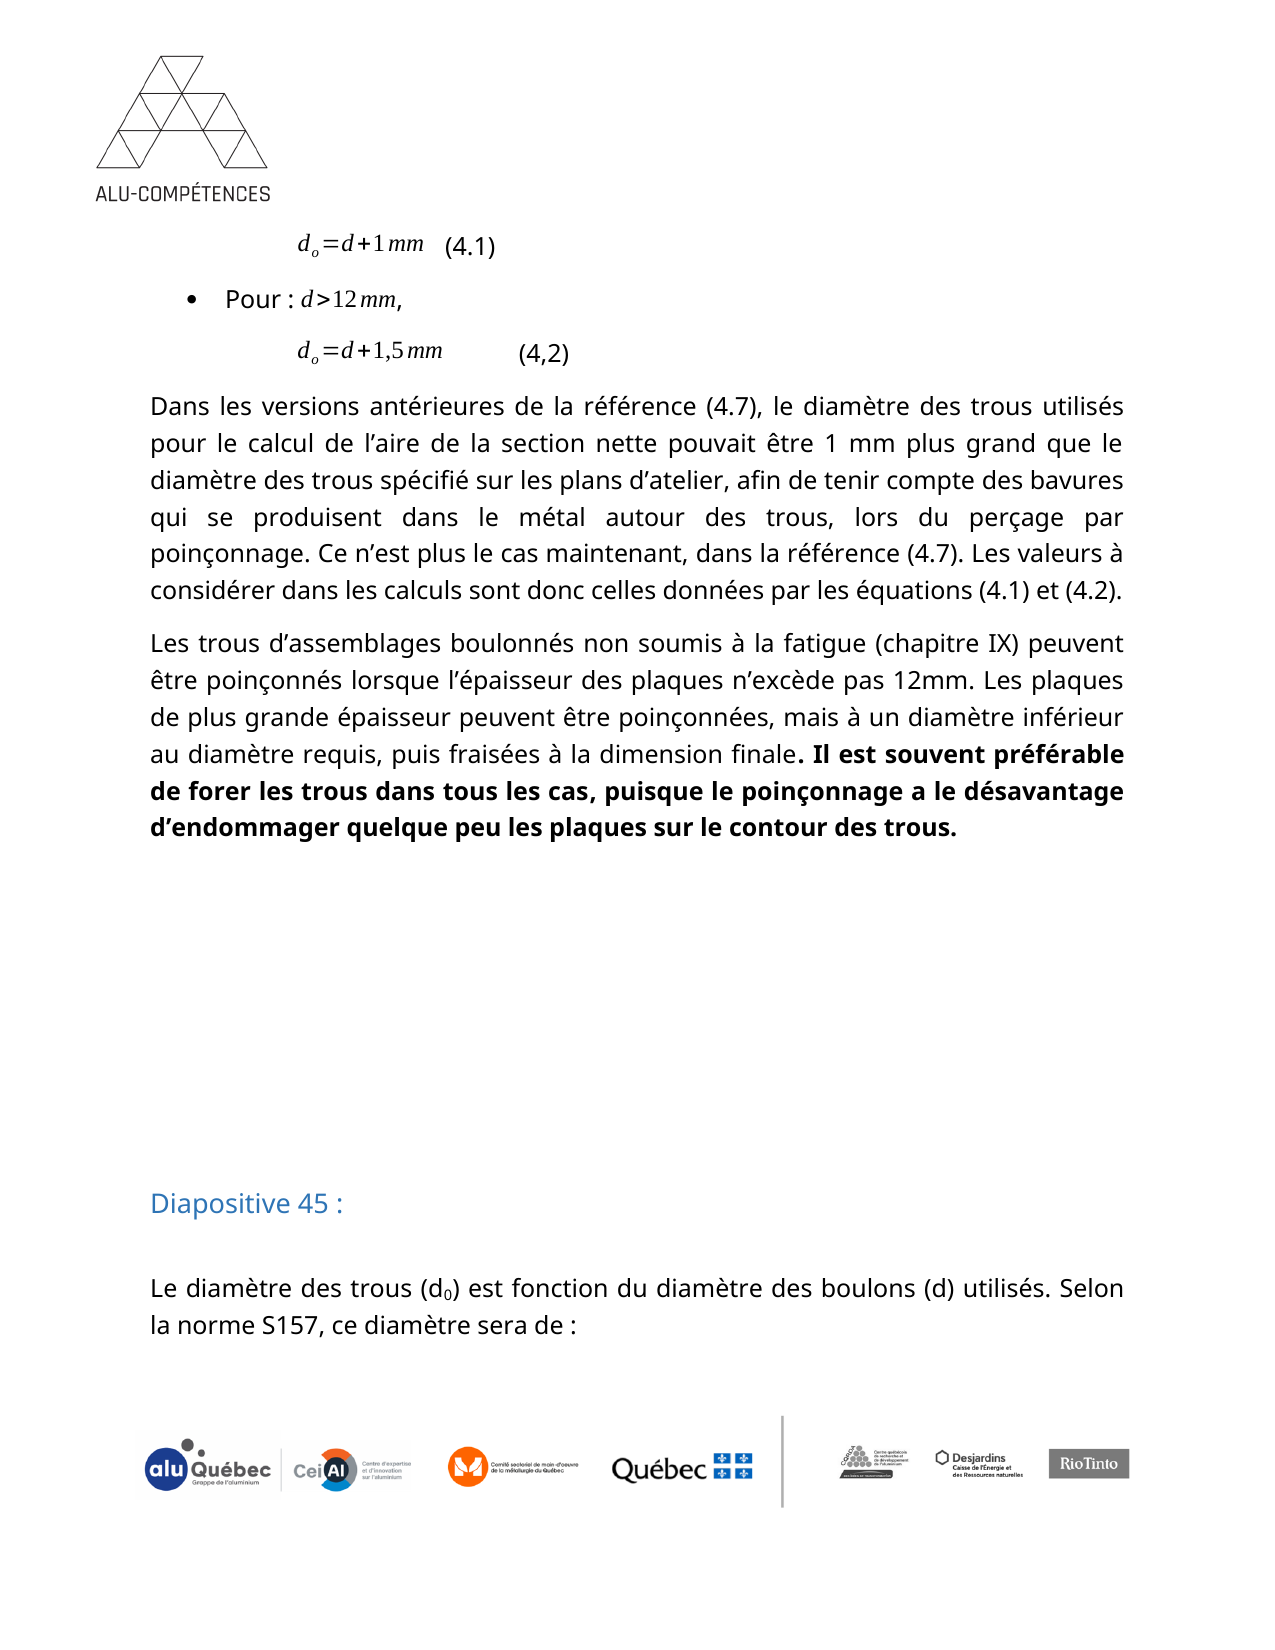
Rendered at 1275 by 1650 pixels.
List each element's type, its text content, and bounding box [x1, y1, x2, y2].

picture [105, 1377, 1179, 1542]
text Les trous d’assemblages boulonnés non soumis à la fatigue (chapitre IX) peuvent être poinçonnés lorsque l’épaisseur des plaques n’excède pas 12mm. Les plaques de plus grande épaisseur peuvent être poinçonnées, mais à un diamètre inférieur au diamètre requis, puis fraisées à la dimension finale. Il est souvent préférable de forer les trous dans tous les cas, puisque le poinçonnage a le désavantage d’endommager quelque peu les plaques sur le contour des trous. [150, 626, 1125, 844]
text Dans les versions antérieures de la référence (4.7), le diamètre des trous utilisés pour le calcul de l’aire de la section nette pouvait être 1 mm plus grand que le diamètre des trous spécifié sur les plans d’atelier, afin de tenir compte des bavures qui se produisent dans le métal autour des trous, lors du perçage par poinçonnage. Ce n’est plus le cas maintenant, dans la référence (4.7). Les valeurs à considérer dans les calculs sont donc celles données par les équations (4.1) et (4.2). [150, 389, 1125, 607]
text (4,2) [150, 335, 1125, 369]
text (4.1) [150, 228, 1125, 263]
subtitle Diapositive 45 : [150, 1184, 1125, 1221]
list Pour : , [187, 282, 1125, 316]
text Le diamètre des trous (d0) est fonction du diamètre des boulons (d) utilisés. Selon la norme S157, ce diamètre sera de : [150, 1271, 1125, 1342]
